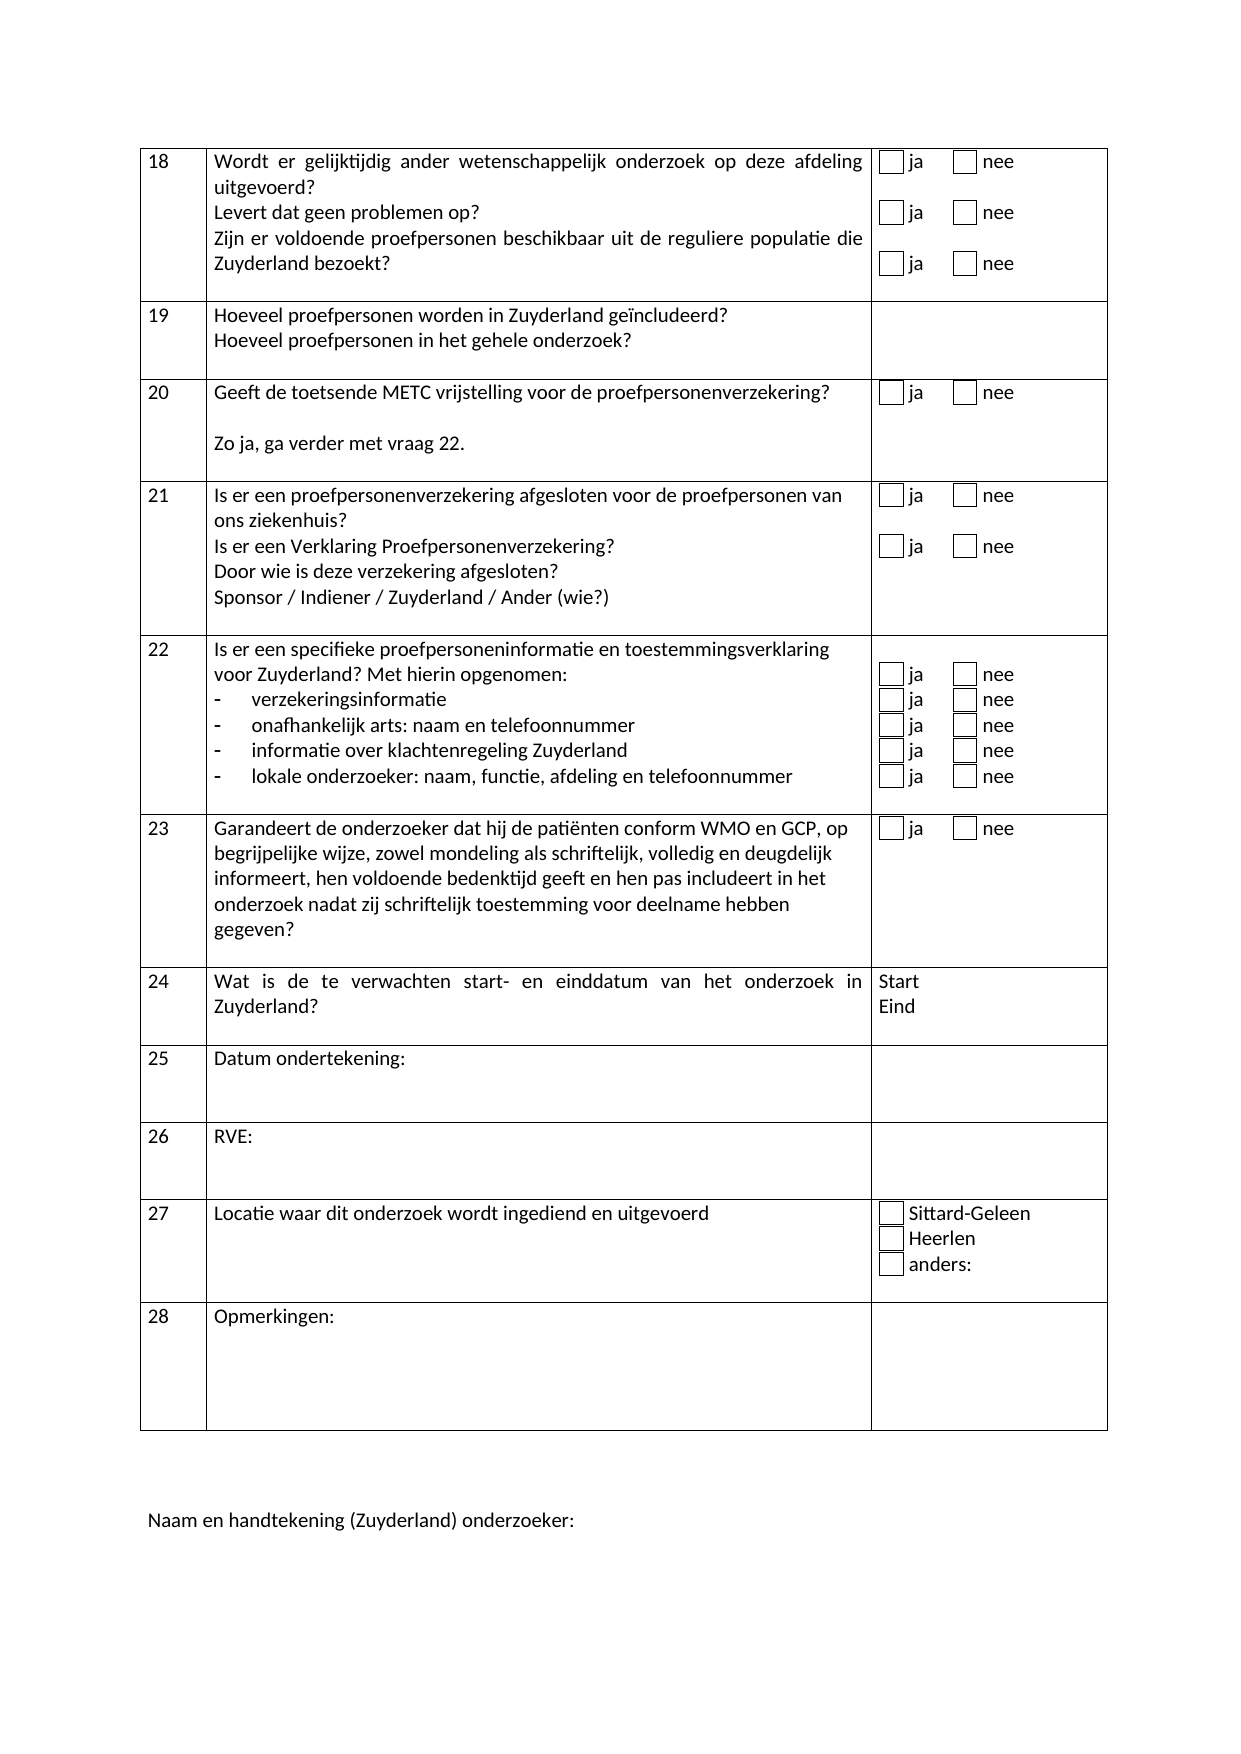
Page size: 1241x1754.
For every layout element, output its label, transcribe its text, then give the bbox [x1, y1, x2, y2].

table_cell 24 [141, 968, 206, 1044]
table_cell ja nee ja nee ja nee ja nee ja nee [872, 636, 1107, 814]
table_cell ja nee ja nee ja nee [872, 149, 1107, 301]
table_cell Geeft de toetsende METC vrijstelling voor de proefpersonenverzekering? Zo ja, ga verder met vraag 22. [207, 380, 871, 481]
table_cell 19 [141, 302, 206, 378]
table_cell ja nee [872, 815, 1107, 967]
table_cell [872, 1046, 1107, 1122]
table_cell Wordt er gelijktijdig ander wetenschappelijk onderzoek op deze afdeling uitgevoerd? Levert dat geen problemen op? Zijn er voldoende proefpersonen beschikbaar uit de reguliere populatie die Zuyderland bezoekt? [207, 149, 871, 301]
table_cell Opmerkingen: [207, 1303, 871, 1430]
table_cell 18 [141, 149, 206, 301]
table_cell 20 [141, 380, 206, 481]
table_cell Is er een proefpersonenverzekering afgesloten voor de proefpersonen van ons ziekenhuis? Is er een Verklaring Proefpersonenverzekering? Door wie is deze verzekering afgesloten? Sponsor / Indiener / Zuyderland / Ander (wie?) [207, 482, 871, 635]
table_cell 22 [141, 636, 206, 814]
table_cell 21 [141, 482, 206, 635]
table_cell Sittard-Geleen Heerlen anders: [872, 1200, 1107, 1302]
table_cell Locatie waar dit onderzoek wordt ingediend en uitgevoerd [207, 1200, 871, 1302]
table_cell ja nee [872, 380, 1107, 481]
table_cell Is er een specifieke proefpersoneninformatie en toestemmingsverklaring voor Zuyderland? Met hierin opgenomen: verzekeringsinformatie onafhankelijk arts: naam en telefoonnummer informatie over klachtenregeling Zuyderland lokale onderzoeker: naam, functie, afdeling en telefoonnummer [207, 636, 871, 814]
table_cell RVE: [207, 1123, 871, 1199]
text Naam en handtekening (Zuyderland) onderzoeker: [148, 1507, 1093, 1533]
table_cell ja nee ja nee [872, 482, 1107, 635]
table_cell 26 [141, 1123, 206, 1199]
table_cell Datum ondertekening: [207, 1046, 871, 1122]
table_cell Start Eind [872, 968, 1107, 1044]
table_cell Garandeert de onderzoeker dat hij de patiënten conform WMO en GCP, op begrijpelijke wijze, zowel mondeling als schriftelijk, volledig en deugdelijk informeert, hen voldoende bedenktijd geeft en hen pas includeert in het onderzoek nadat zij schriftelijk toestemming voor deelname hebben gegeven? [207, 815, 871, 967]
table_cell 23 [141, 815, 206, 967]
table_cell [872, 302, 1107, 378]
table_cell 28 [141, 1303, 206, 1430]
table_cell Hoeveel proefpersonen worden in Zuyderland geïncludeerd? Hoeveel proefpersonen in het gehele onderzoek? [207, 302, 871, 378]
table_cell 27 [141, 1200, 206, 1302]
table_cell [872, 1123, 1107, 1199]
table_cell 25 [141, 1046, 206, 1122]
table_cell [872, 1303, 1107, 1430]
table_cell Wat is de te verwachten start- en einddatum van het onderzoek in Zuyderland? [207, 968, 871, 1044]
